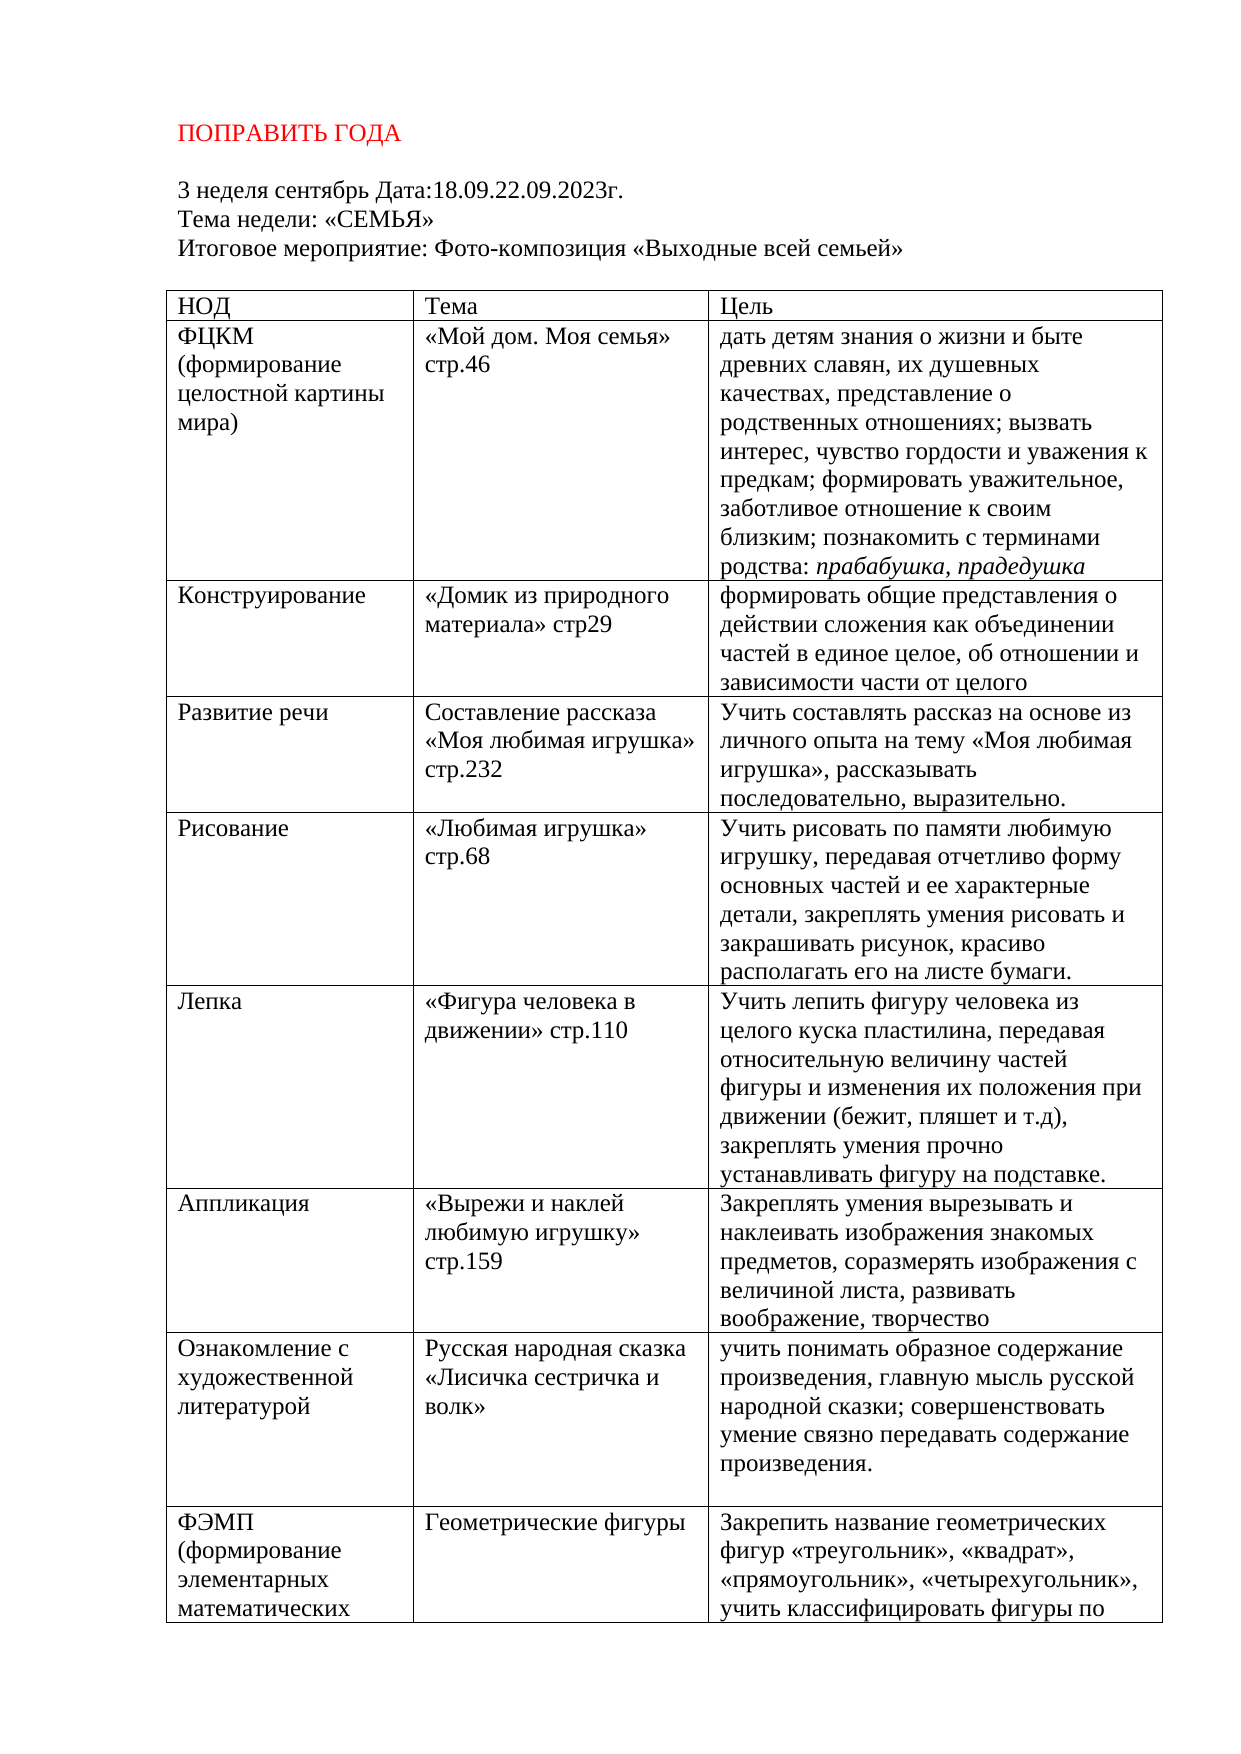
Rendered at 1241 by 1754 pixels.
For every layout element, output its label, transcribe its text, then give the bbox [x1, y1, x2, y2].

table_cell формировать общие представления о действии сложения как объединении частей в единое целое, об отношении и зависимости части от целого [709, 581, 1162, 696]
table_cell дать детям знания о жизни и быте древних славян, их душевных качествах, представление о родственных отношениях; вызвать интерес, чувство гордости и уважения к предкам; формировать уважительное, заботливое отношение к своим близким; познакомить с терминами родства: прабабушка, прадедушка [709, 321, 1162, 579]
table_cell Аппликация [167, 1189, 413, 1332]
table_cell Лепка [167, 986, 413, 1187]
table_cell Закреплять умения вырезывать и наклеивать изображения знакомых предметов, соразмерять изображения с величиной листа, развивать воображение, творчество [709, 1189, 1162, 1332]
table_cell «Вырежи и наклей любимую игрушку» стр.159 [414, 1189, 708, 1332]
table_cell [414, 1507, 708, 1622]
table_cell «Домик из природного материала» стр29 [414, 581, 708, 696]
table_cell Учить составлять рассказ на основе из личного опыта на тему «Моя любимая игрушка», рассказывать последовательно, выразительно. [709, 697, 1162, 812]
table_cell Учить лепить фигуру человека из целого куска пластилина, передавая относительную величину частей фигуры и изменения их положения при движении (бежит, пляшет и т.д), закреплять умения прочно устанавливать фигуру на подставке. [709, 986, 1162, 1187]
text ПОПРАВИТЬ ГОДА [177, 118, 1152, 147]
table_cell Составление рассказа «Моя любимая игрушка» стр.232 [414, 697, 708, 812]
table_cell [709, 1507, 1162, 1622]
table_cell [167, 1507, 413, 1622]
table_cell Развитие речи [167, 697, 413, 812]
text Тема недели: «СЕМЬЯ» [177, 204, 1152, 233]
table_cell Ознакомление с художественной литературой [167, 1333, 413, 1506]
table_cell «Фигура человека в движении» стр.110 [414, 986, 708, 1187]
table_cell Учить рисовать по памяти любимую игрушку, передавая отчетливо форму основных частей и ее характерные детали, закреплять умения рисовать и закрашивать рисунок, красиво располагать его на листе бумаги. [709, 813, 1162, 985]
text 3 неделя сентябрь Дата:18.09.22.09.2023г. [177, 176, 1152, 204]
table_header Цель [709, 291, 1162, 320]
table_cell Конструирование [167, 581, 413, 696]
text Итоговое мероприятие: Фото-композиция «Выходные всей семьей» [177, 233, 1152, 262]
table_cell Рисование [167, 813, 413, 985]
table_header Тема [414, 291, 708, 320]
table_cell «Мой дом. Моя семья» стр.46 [414, 321, 708, 579]
table_cell «Любимая игрушка» стр.68 [414, 813, 708, 985]
table_header НОД [167, 291, 413, 320]
table_cell ФЦКМ (формирование целостной картины мира) [167, 321, 413, 579]
table_cell Русская народная сказка «Лисичка сестричка и волк» [414, 1333, 708, 1506]
table_cell учить понимать образное содержание произведения, главную мысль русской народной сказки; совершенствовать умение связно передавать содержание произведения. [709, 1333, 1162, 1506]
